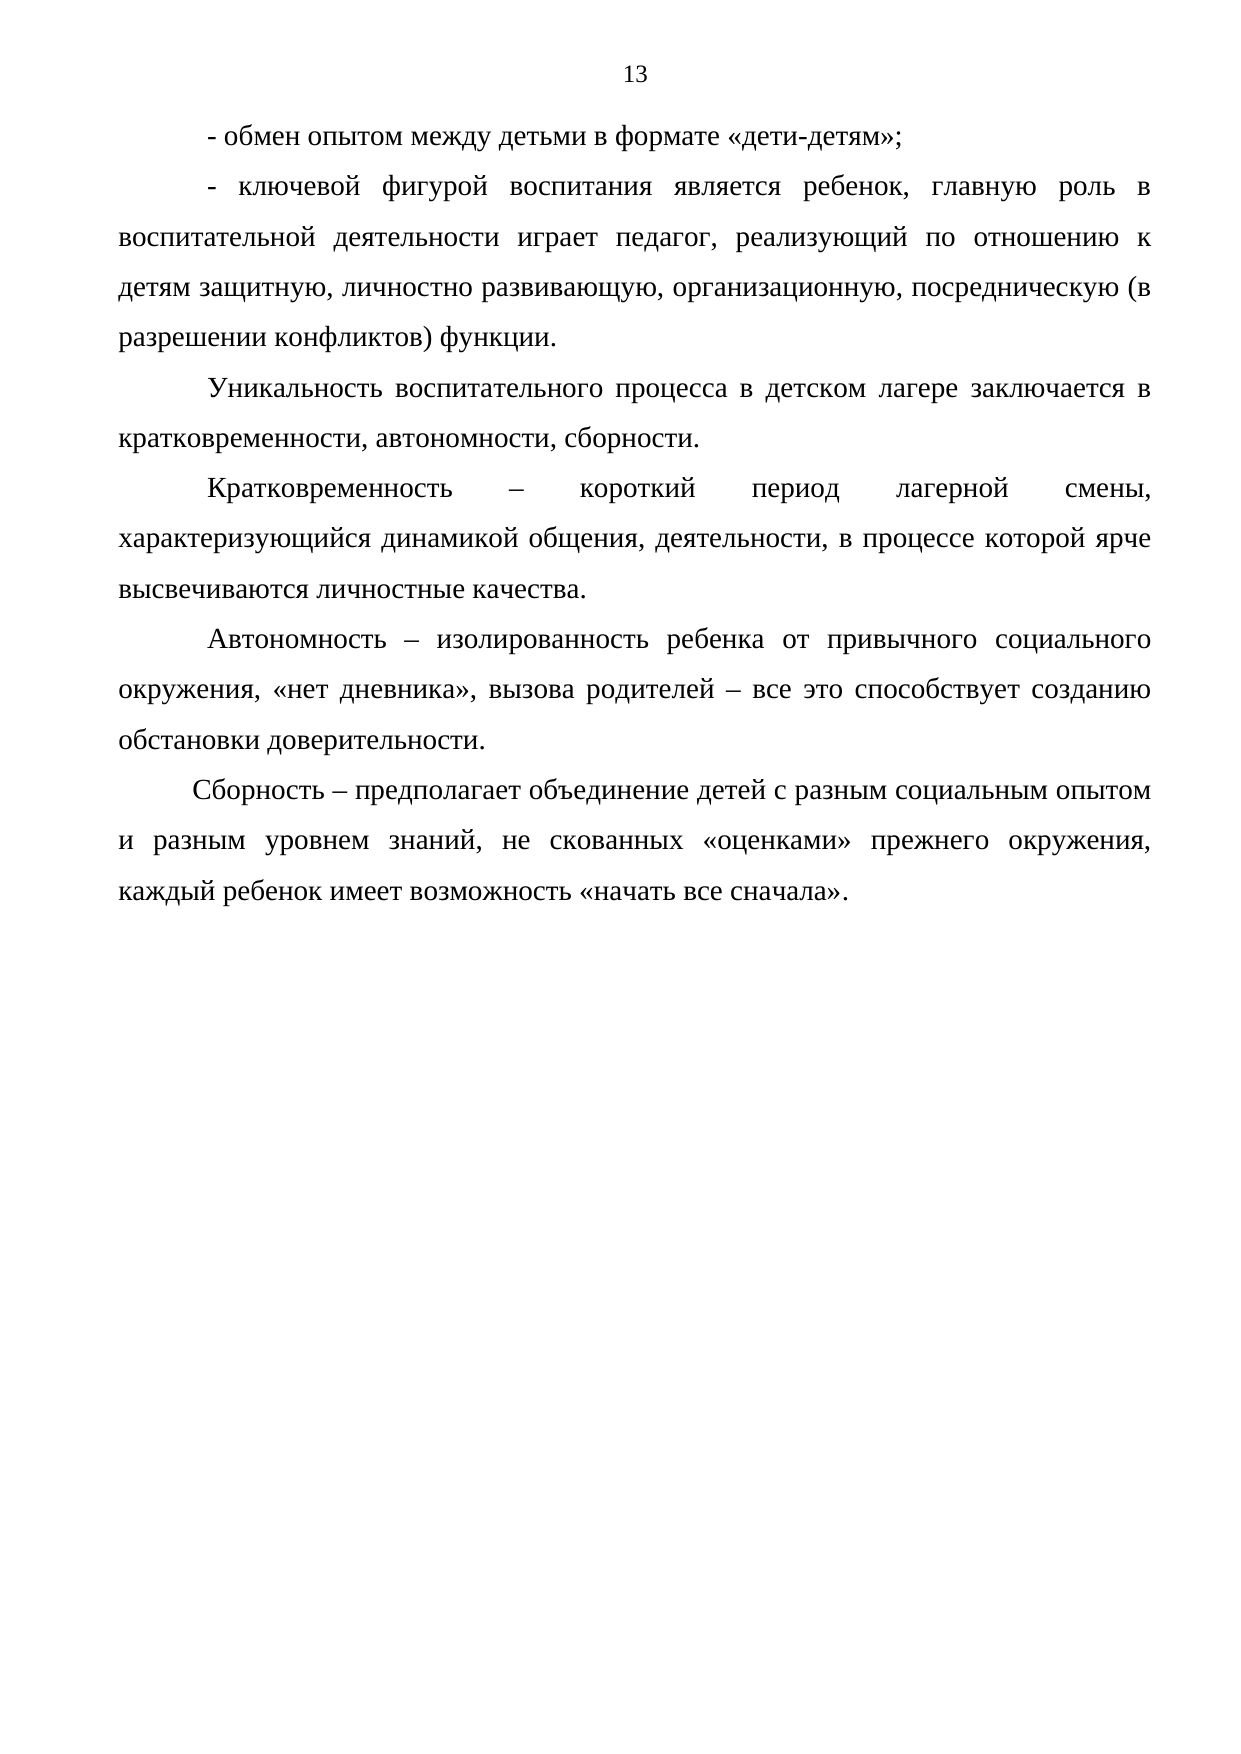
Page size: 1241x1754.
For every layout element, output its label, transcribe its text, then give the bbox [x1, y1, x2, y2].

text Сборность – предполагает объединение детей с разным социальным опытом и разным уровнем знаний, не скованных «оценками» прежнего окружения, каждый ребенок имеет возможность «начать все сначала». [118, 772, 1152, 906]
text Кратковременность – короткий период лагерной смены, характеризующийся динамикой общения, деятельности, в процессе которой ярче высвечиваются личностные качества. [118, 470, 1152, 604]
text Уникальность воспитательного процесса в детском лагере заключается в кратковременности, автономности, сборности. [118, 370, 1152, 453]
text - обмен опытом между детьми в формате «дети-детям»; [118, 118, 1152, 152]
text - ключевой фигурой воспитания является ребенок, главную роль в воспитательной деятельности играет педагог, реализующий по отношению к детям защитную, личностно развивающую, организационную, посредническую (в разрешении конфликтов) функции. [118, 168, 1152, 353]
text Автономность – изолированность ребенка от привычного социального окружения, «нет дневника», вызова родителей – все это способствует созданию обстановки доверительности. [118, 621, 1152, 755]
